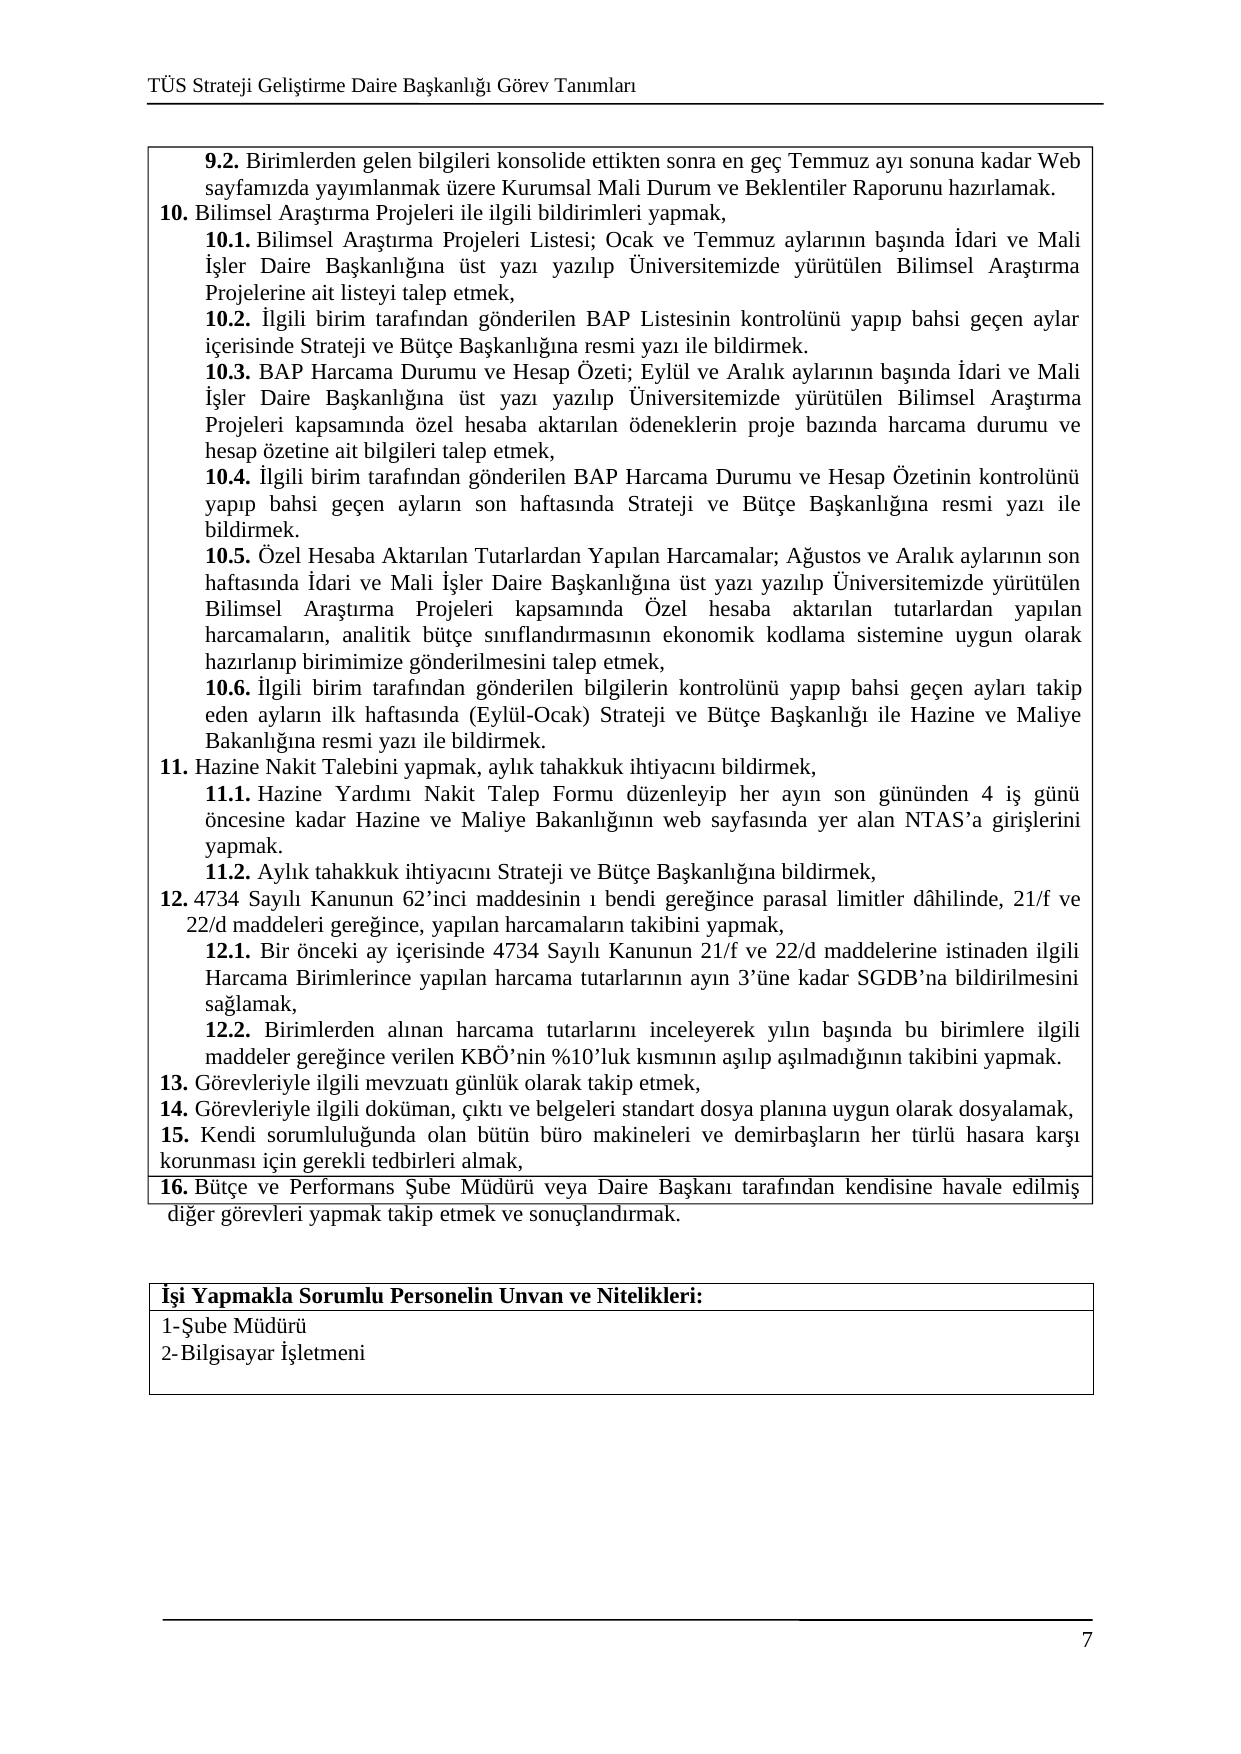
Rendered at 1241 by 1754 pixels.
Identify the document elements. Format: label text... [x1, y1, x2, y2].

list Bilimsel Araştırma Projeleri ile ilgili bildirimleri yapmak, [159, 200, 1107, 226]
list 4734 Sayılı Kanunun 62’inci maddesinin ı bendi gereğince parasal limitler dâhilinde, 21/f ve 22/d maddeleri gereğince, yapılan harcamaların takibini yapmak, [159, 885, 1081, 937]
text 9.2. Birimlerden gelen bilgileri konsolide ettikten sonra en geç Temmuz ayı sonuna kadar Web sayfamızda yayımlanmak üzere Kurumsal Mali Durum ve Beklentiler Raporunu hazırlamak. [205, 147, 1082, 200]
table_cell Şube Müdürü Bilgisayar İşletmeni [150, 1311, 1093, 1394]
list İlgili birim tarafından gönderilen BAP Listesinin kontrolünü yapıp bahsi geçen aylar içerisinde Strateji ve Bütçe Başkanlığına resmi yazı ile bildirmek. [205, 305, 1081, 358]
list Bütçe ve Performans Şube Müdürü veya Daire Başkanı tarafından kendisine havale edilmiş diğer görevleri yapmak takip etmek ve sonuçlandırmak. [159, 1173, 1080, 1226]
list Görevleriyle ilgili mevzuatı günlük olarak takip etmek, [159, 1069, 1107, 1095]
list BAP Harcama Durumu ve Hesap Özeti; Eylül ve Aralık aylarının başında İdari ve Mali İşler Daire Başkanlığına üst yazı yazılıp Üniversitemizde yürütülen Bilimsel Araştırma Projeleri kapsamında özel hesaba aktarılan ödeneklerin proje bazında harcama durumu ve hesap özetine ait bilgileri talep etmek, [205, 358, 1082, 463]
list Bir önceki ay içerisinde 4734 Sayılı Kanunun 21/f ve 22/d maddelerine istinaden ilgili Harcama Birimlerince yapılan harcama tutarlarının ayın 3’üne kadar SGDB’na bildirilmesini sağlamak, [205, 937, 1081, 1017]
list Hazine Yardımı Nakit Talep Formu düzenleyip her ayın son gününden 4 iş günü öncesine kadar Hazine ve Maliye Bakanlığının web sayfasında yer alan NTAS’a girişlerini yapmak. [205, 779, 1081, 859]
list Bilimsel Araştırma Projeleri Listesi; Ocak ve Temmuz aylarının başında İdari ve Mali İşler Daire Başkanlığına üst yazı yazılıp Üniversitemizde yürütülen Bilimsel Araştırma Projelerine ait listeyi talep etmek, [205, 226, 1081, 305]
list Hazine Nakit Talebini yapmak, aylık tahakkuk ihtiyacını bildirmek, [159, 753, 1107, 779]
list Görevleriyle ilgili doküman, çıktı ve belgeleri standart dosya planına uygun olarak dosyalamak, [159, 1095, 1107, 1122]
table_header İşi Yapmakla Sorumlu Personelin Unvan ve Nitelikleri: [150, 1284, 1093, 1310]
list İlgili birim tarafından gönderilen BAP Harcama Durumu ve Hesap Özetinin kontrolünü yapıp bahsi geçen ayların son haftasında Strateji ve Bütçe Başkanlığına resmi yazı ile bildirmek. [205, 463, 1081, 542]
list İlgili birim tarafından gönderilen bilgilerin kontrolünü yapıp bahsi geçen ayları takip eden ayların ilk haftasında (Eylül-Ocak) Strateji ve Bütçe Başkanlığı ile Hazine ve Maliye Bakanlığına resmi yazı ile bildirmek. [205, 674, 1082, 753]
list Kendi sorumluluğunda olan bütün büro makineleri ve demirbaşların her türlü hasara karşı korunması için gerekli tedbirleri almak, [159, 1122, 1081, 1173]
list Aylık tahakkuk ihtiyacını Strateji ve Bütçe Başkanlığına bildirmek, [205, 859, 1107, 885]
list Özel Hesaba Aktarılan Tutarlardan Yapılan Harcamalar; Ağustos ve Aralık aylarının son haftasında İdari ve Mali İşler Daire Başkanlığına üst yazı yazılıp Üniversitemizde yürütülen Bilimsel Araştırma Projeleri kapsamında Özel hesaba aktarılan tutarlardan yapılan harcamaların, analitik bütçe sınıflandırmasının ekonomik kodlama sistemine uygun olarak hazırlanıp birimimize gönderilmesini talep etmek, [205, 542, 1082, 674]
list Birimlerden alınan harcama tutarlarını inceleyerek yılın başında bu birimlere ilgili maddeler gereğince verilen KBÖ’nin %10’luk kısmının aşılıp aşılmadığının takibini yapmak. [205, 1017, 1081, 1069]
